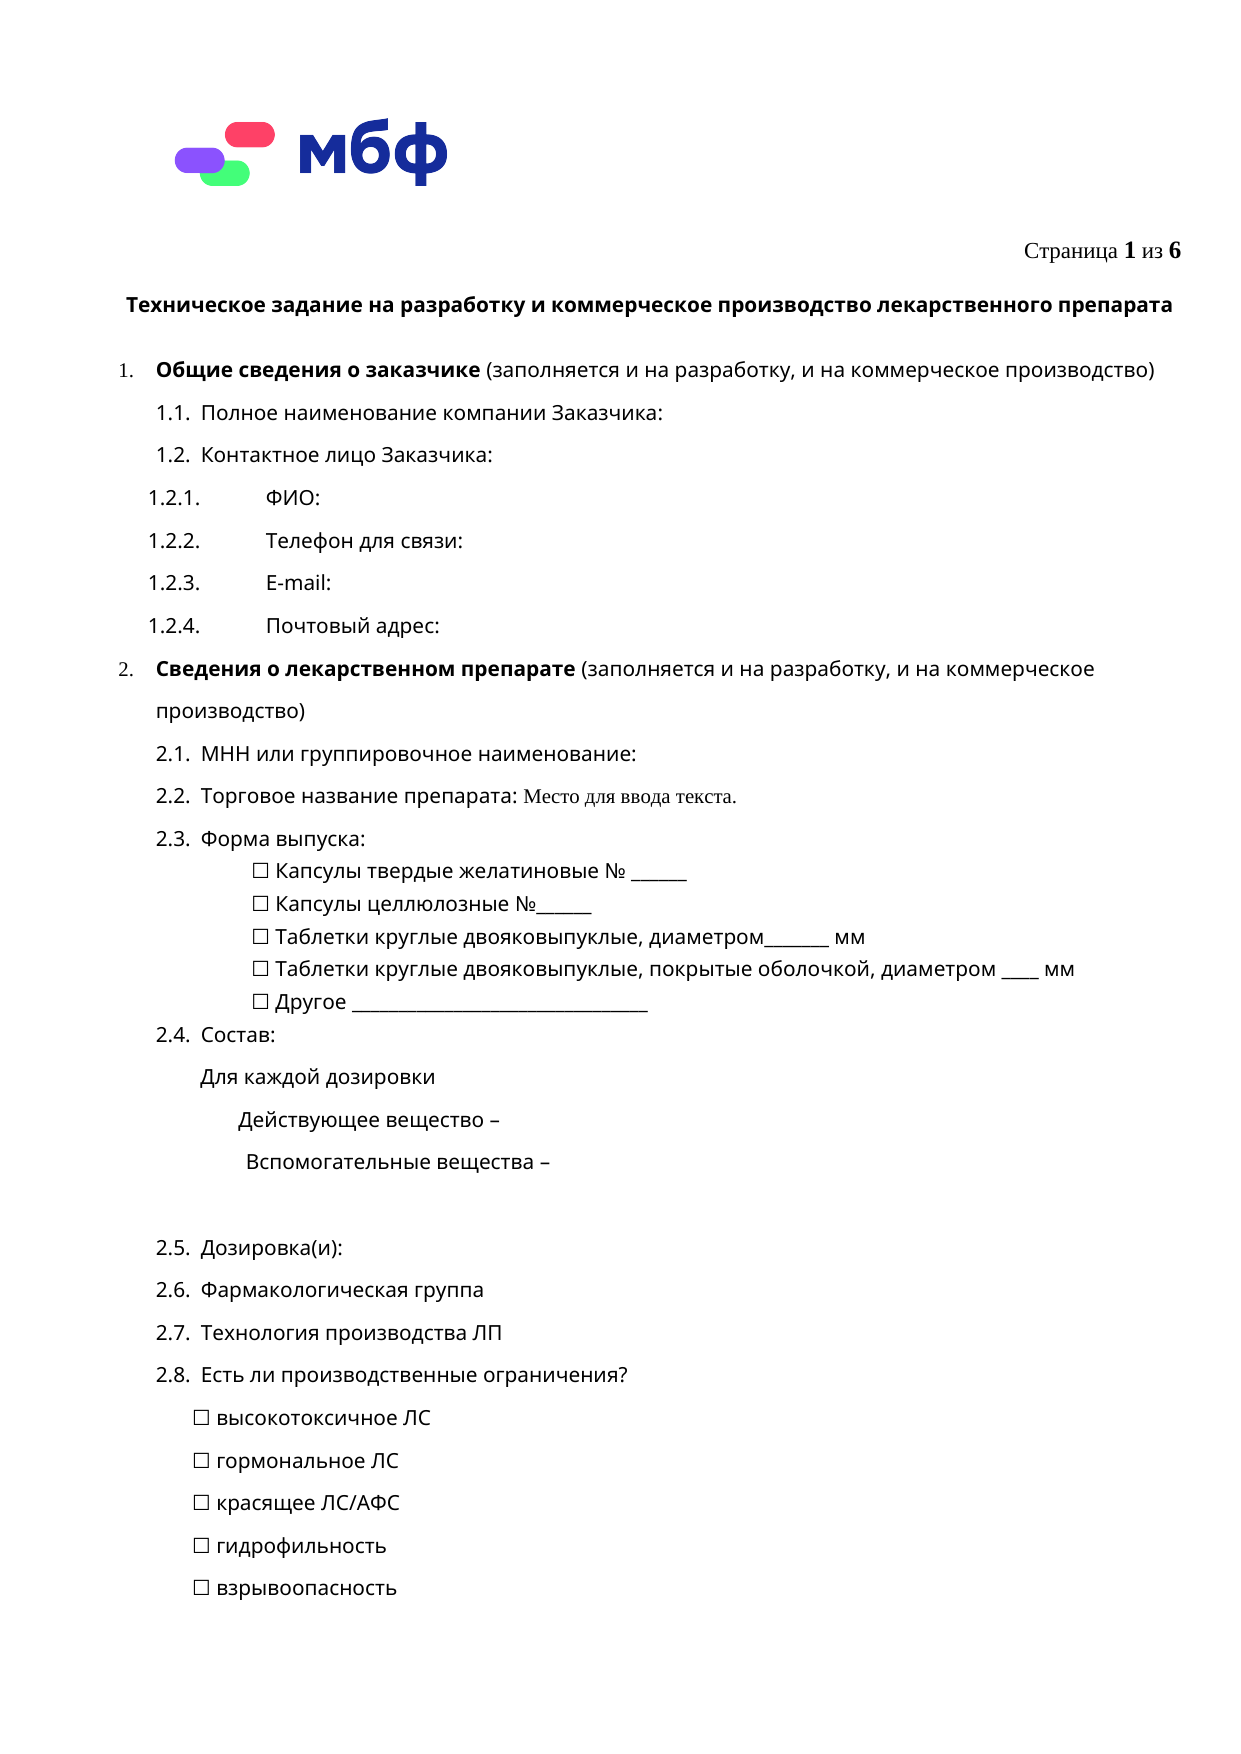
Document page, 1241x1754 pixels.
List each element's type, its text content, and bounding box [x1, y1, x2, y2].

list Торговое название препарата: [156, 781, 1181, 810]
text красящее ЛС/АФС [192, 1488, 1181, 1517]
list Форма выпуска: [156, 824, 1181, 852]
text Техническое задание на разработку и коммерческое производство лекарственного препарата [118, 290, 1181, 319]
list Вспомогательные вещества – [246, 1147, 1181, 1176]
list Сведения о лекарственном препарате (заполняется и на разработку, и на коммерческое производство) [118, 654, 1181, 725]
list Состав: [156, 1020, 1181, 1048]
list Общие сведения о заказчике (заполняется и на разработку, и на коммерческое производство) [118, 355, 1181, 384]
list ФИО: [148, 483, 1181, 512]
list Почтовый адрес: [148, 611, 1181, 639]
list МНН или группировочное наименование: [156, 739, 1181, 767]
picture [118, 73, 491, 236]
list Фармакологическая группа [156, 1275, 1181, 1304]
text Таблетки круглые двояковыпуклые, покрытые оболочкой, диаметром ____ мм [251, 954, 1181, 983]
text Капсулы целлюлозные №______ [251, 889, 1181, 918]
list Есть ли производственные ограничения? [156, 1361, 1181, 1389]
text взрывоопасность [192, 1573, 1181, 1602]
list Технология производства ЛП [156, 1318, 1181, 1346]
text Капсулы твердые желатиновые № ______ [251, 857, 1181, 885]
list Для каждой дозировки Действующее вещество – [200, 1062, 1181, 1133]
text гидрофильность [192, 1531, 1181, 1559]
text гормональное ЛС [192, 1446, 1181, 1474]
text высокотоксичное ЛС [192, 1403, 1181, 1432]
text Таблетки круглые двояковыпуклые, диаметром_______ мм [251, 922, 1181, 950]
list Дозировка(и): [156, 1233, 1181, 1261]
list Телефон для связи: [148, 526, 1181, 554]
list E-mail: [148, 568, 1181, 597]
text Другое ________________________________ [251, 987, 1181, 1016]
list Контактное лицо Заказчика: [156, 441, 1181, 469]
list Полное наименование компании Заказчика: [156, 398, 1181, 426]
